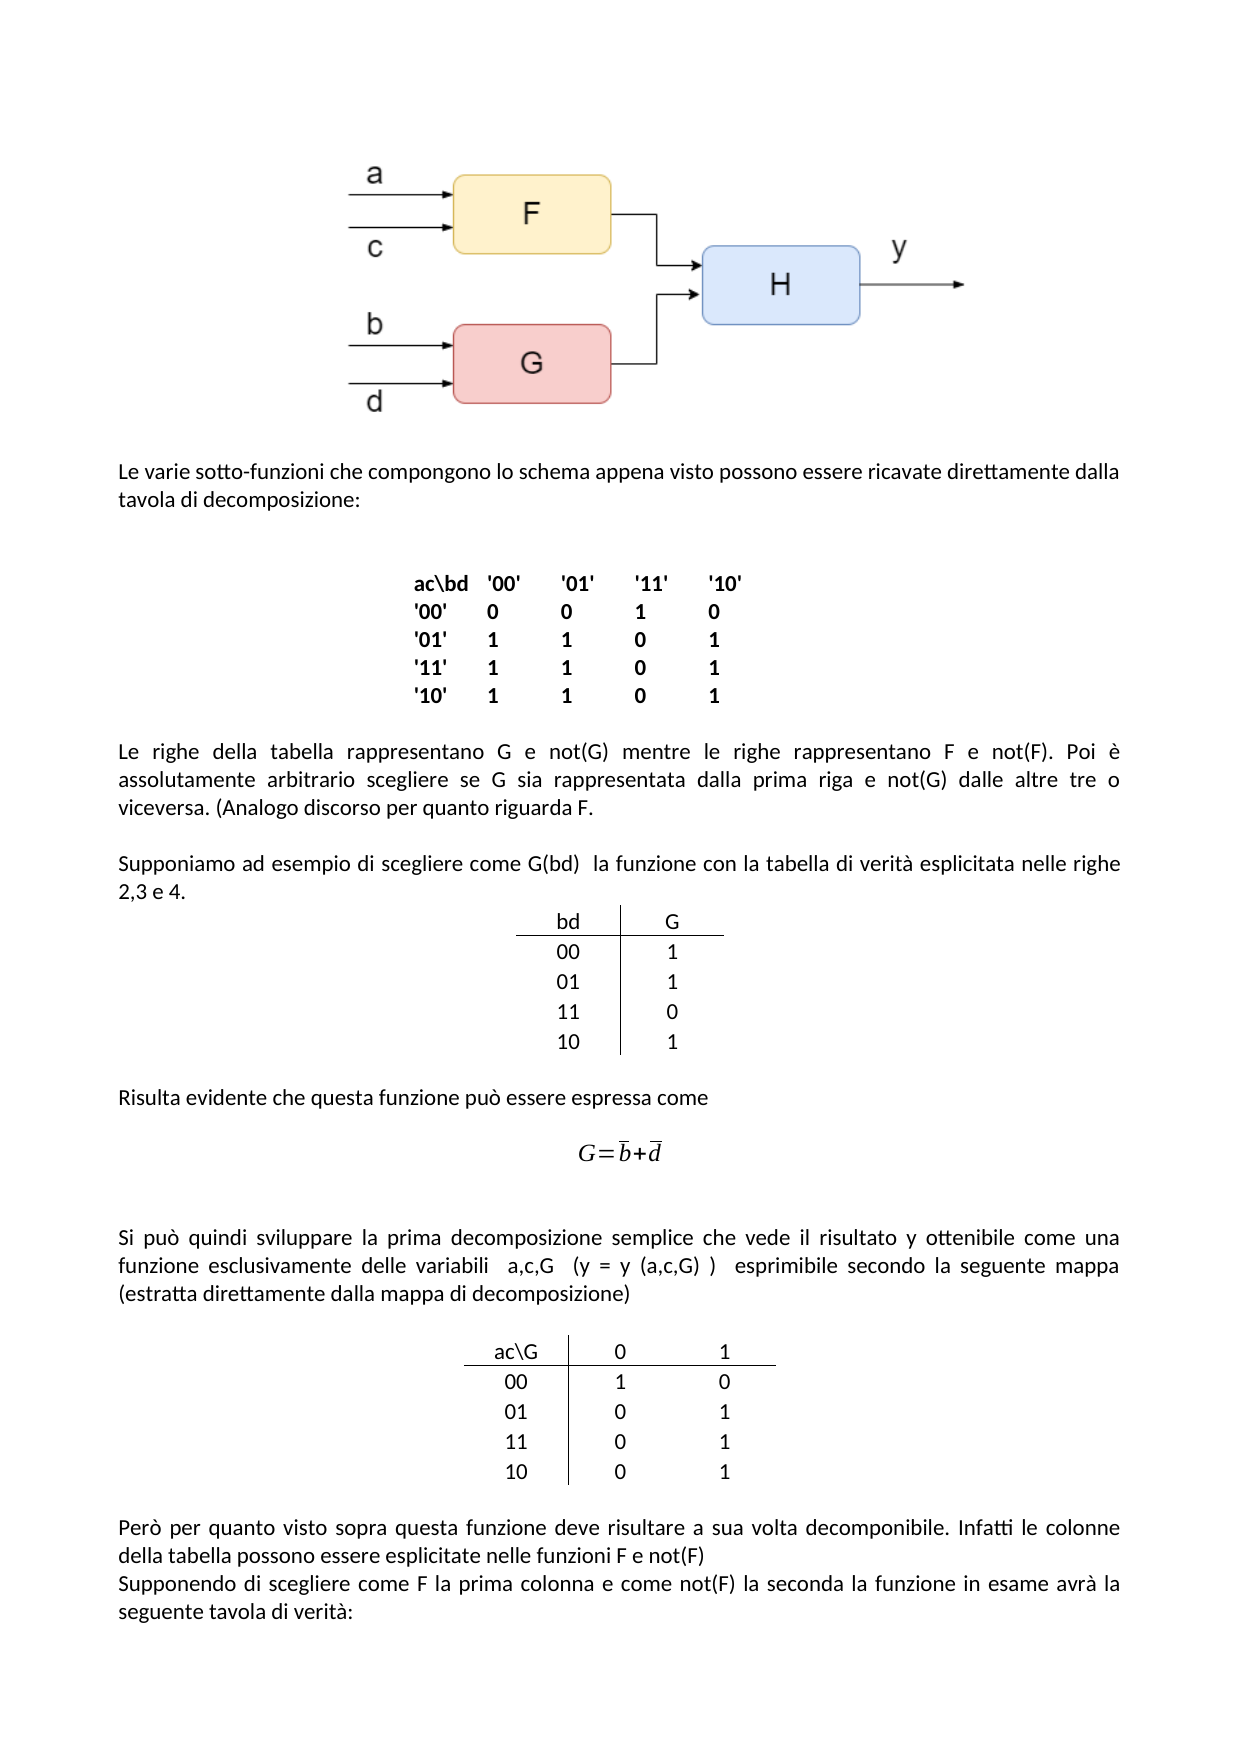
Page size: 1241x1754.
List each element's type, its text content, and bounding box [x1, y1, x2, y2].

table_cell 11 [516, 995, 620, 1025]
picture [339, 147, 976, 429]
text '00' 0 0 1 0 [413, 597, 1122, 625]
table_cell 0 [569, 1425, 672, 1455]
table_cell 0 [621, 995, 724, 1025]
table_cell 1 [672, 1395, 776, 1425]
table_header 0 [569, 1335, 672, 1365]
text Supponendo di scegliere come F la prima colonna e come not(F) la seconda la funzione in esame avrà la seguente tavola di verità: [118, 1569, 1122, 1626]
text Risulta evidente che questa funzione può essere espressa come [118, 1083, 1122, 1111]
text '01' 1 1 0 1 [413, 625, 1122, 653]
table_header G [621, 905, 724, 935]
table_header ac\G [464, 1335, 568, 1365]
text Le varie sotto-funzioni che compongono lo schema appena visto possono essere ricavate direttamente dalla tavola di decomposizione: [118, 457, 1122, 513]
table_cell 1 [621, 965, 724, 995]
table_cell 00 [516, 936, 620, 965]
table_header 1 [672, 1335, 776, 1365]
table_cell 10 [464, 1455, 568, 1485]
table_cell 11 [464, 1425, 568, 1455]
table_cell 1 [672, 1455, 776, 1485]
text ac\bd '00' '01' '11' '10' [413, 569, 1122, 597]
text '10' 1 1 0 1 [340, 681, 1122, 709]
text Si può quindi sviluppare la prima decomposizione semplice che vede il risultato y ottenibile come una funzione esclusivamente delle variabili a,c,G (y = y (a,c,G) ) esprimibile secondo la seguente mappa (estratta direttamente dalla mappa di decomposizione) [118, 1223, 1122, 1307]
table_cell 01 [516, 965, 620, 995]
table_cell 10 [516, 1025, 620, 1055]
text Supponiamo ad esempio di scegliere come G(bd) la funzione con la tabella di verità esplicitata nelle righe 2,3 e 4. [118, 849, 1122, 905]
table_cell 1 [672, 1425, 776, 1455]
table_cell 0 [672, 1366, 776, 1395]
table_header bd [516, 905, 620, 935]
table_cell 1 [621, 1025, 724, 1055]
table_cell 1 [569, 1366, 672, 1395]
text Però per quanto visto sopra questa funzione deve risultare a sua volta decomponibile. Infatti le colonne della tabella possono essere esplicitate nelle funzioni F e not(F) [118, 1513, 1122, 1569]
text '11' 1 1 0 1 [413, 653, 1122, 681]
table_cell 1 [621, 936, 724, 965]
text Le righe della tabella rappresentano G e not(G) mentre le righe rappresentano F e not(F). Poi è assolutamente arbitrario scegliere se G sia rappresentata dalla prima riga e not(G) dalle altre tre o viceversa. (Analogo discorso per quanto riguarda F. [118, 737, 1122, 821]
table_cell 0 [569, 1455, 672, 1485]
table_cell 00 [464, 1366, 568, 1395]
table_cell 01 [464, 1395, 568, 1425]
table_cell 0 [569, 1395, 672, 1425]
